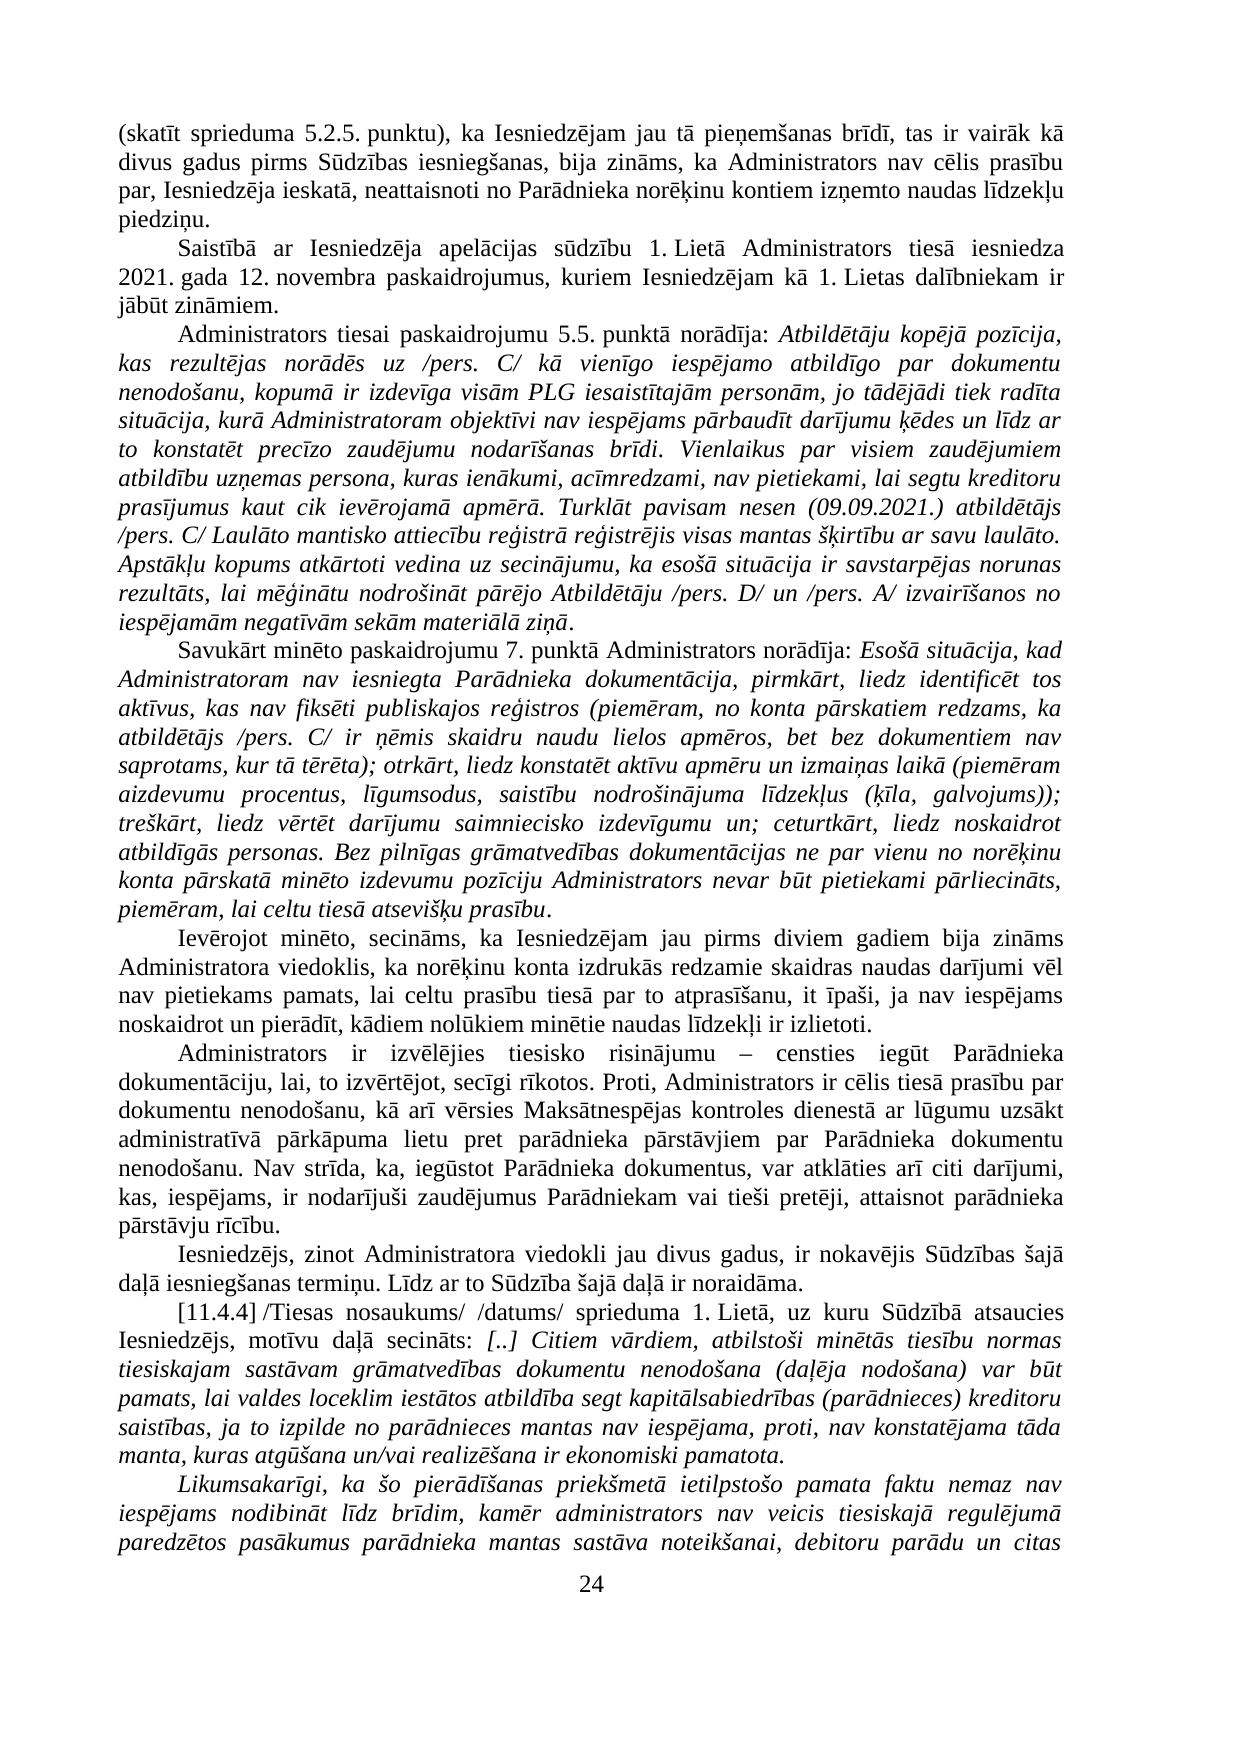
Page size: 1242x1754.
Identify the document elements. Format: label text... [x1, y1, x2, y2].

text Administrators ir izvēlējies tiesisko risinājumu – censties iegūt Parādnieka dokumentāciju, lai, to izvērtējot, secīgi rīkotos. Proti, Administrators ir cēlis tiesā prasību par dokumentu nenodošanu, kā arī vērsies Maksātnespējas kontroles dienestā ar lūgumu uzsākt administratīvā pārkāpuma lietu pret parādnieka pārstāvjiem par Parādnieka dokumentu nenodošanu. Nav strīda, ka, iegūstot Parādnieka dokumentus, var atklāties arī citi darījumi, kas, iespējams, ir nodarījuši zaudējumus Parādniekam vai tieši pretēji, attaisnot parādnieka pārstāvju rīcību. [118, 1038, 1064, 1239]
text Ievērojot minēto, secināms, ka Iesniedzējam jau pirms diviem gadiem bija zināms Administratora viedoklis, ka norēķinu konta izdrukās redzamie skaidras naudas darījumi vēl nav pietiekams pamats, lai celtu prasību tiesā par to atprasīšanu, it īpaši, ja nav iespējams noskaidrot un pierādīt, kādiem nolūkiem minētie naudas līdzekļi ir izlietoti. [118, 923, 1064, 1038]
text Administrators tiesai paskaidrojumu 5.5. punktā norādīja: Atbildētāju kopējā pozīcija, kas rezultējas norādēs uz /pers. C/ kā vienīgo iespējamo atbildīgo par dokumentu nenodošanu, kopumā ir izdevīga visām PLG iesaistītajām personām, jo tādējādi tiek radīta situācija, kurā Administratoram objektīvi nav iespējams pārbaudīt darījumu ķēdes un līdz ar to konstatēt precīzo zaudējumu nodarīšanas brīdi. Vienlaikus par visiem zaudējumiem atbildību uzņemas persona, kuras ienākumi, acīmredzami, nav pietiekami, lai segtu kreditoru prasījumus kaut cik ievērojamā apmērā. Turklāt pavisam nesen (09.09.2021.) atbildētājs /pers. C/ Laulāto mantisko attiecību reģistrā reģistrējis visas mantas šķirtību ar savu laulāto. Apstākļu kopums atkārtoti vedina uz secinājumu, ka esošā situācija ir savstarpējas norunas rezultāts, lai mēģinātu nodrošināt pārējo Atbildētāju /pers. D/ un /pers. A/ izvairīšanos no iespējamām negatīvām sekām materiālā ziņā. [118, 319, 1064, 636]
text [11.4.4] /Tiesas nosaukums/ /datums/ sprieduma 1. Lietā, uz kuru Sūdzībā atsaucies Iesniedzējs, motīvu daļā secināts: [..] Citiem vārdiem, atbilstoši minētās tiesību normas tiesiskajam sastāvam grāmatvedības dokumentu nenodošana (daļēja nodošana) var būt pamats, lai valdes loceklim iestātos atbildība segt kapitālsabiedrības (parādnieces) kreditoru saistības, ja to izpilde no parādnieces mantas nav iespējama, proti, nav konstatējama tāda manta, kuras atgūšana un/vai realizēšana ir ekonomiski pamatota. [118, 1297, 1064, 1469]
text Saistībā ar Iesniedzēja apelācijas sūdzību 1. Lietā Administrators tiesā iesniedza 2021. gada 12. novembra paskaidrojumus, kuriem Iesniedzējam kā 1. Lietas dalībniekam ir jābūt zināmiem. [118, 233, 1064, 319]
text Savukārt minēto paskaidrojumu 7. punktā Administrators norādīja: Esošā situācija, kad Administratoram nav iesniegta Parādnieka dokumentācija, pirmkārt, liedz identificēt tos aktīvus, kas nav fiksēti publiskajos reģistros (piemēram, no konta pārskatiem redzams, ka atbildētājs /pers. C/ ir ņēmis skaidru naudu lielos apmēros, bet bez dokumentiem nav saprotams, kur tā tērēta); otrkārt, liedz konstatēt aktīvu apmēru un izmaiņas laikā (piemēram aizdevumu procentus, līgumsodus, saistību nodrošinājuma līdzekļus (ķīla, galvojums)); treškārt, liedz vērtēt darījumu saimniecisko izdevīgumu un; ceturtkārt, liedz noskaidrot atbildīgās personas. Bez pilnīgas grāmatvedības dokumentācijas ne par vienu no norēķinu konta pārskatā minēto izdevumu pozīciju Administrators nevar būt pietiekami pārliecināts, piemēram, lai celtu tiesā atsevišķu prasību. [118, 636, 1064, 923]
text Iesniedzējs, zinot Administratora viedokli jau divus gadus, ir nokavējis Sūdzības šajā daļā iesniegšanas termiņu. Līdz ar to Sūdzība šajā daļā ir noraidāma. [118, 1239, 1064, 1297]
